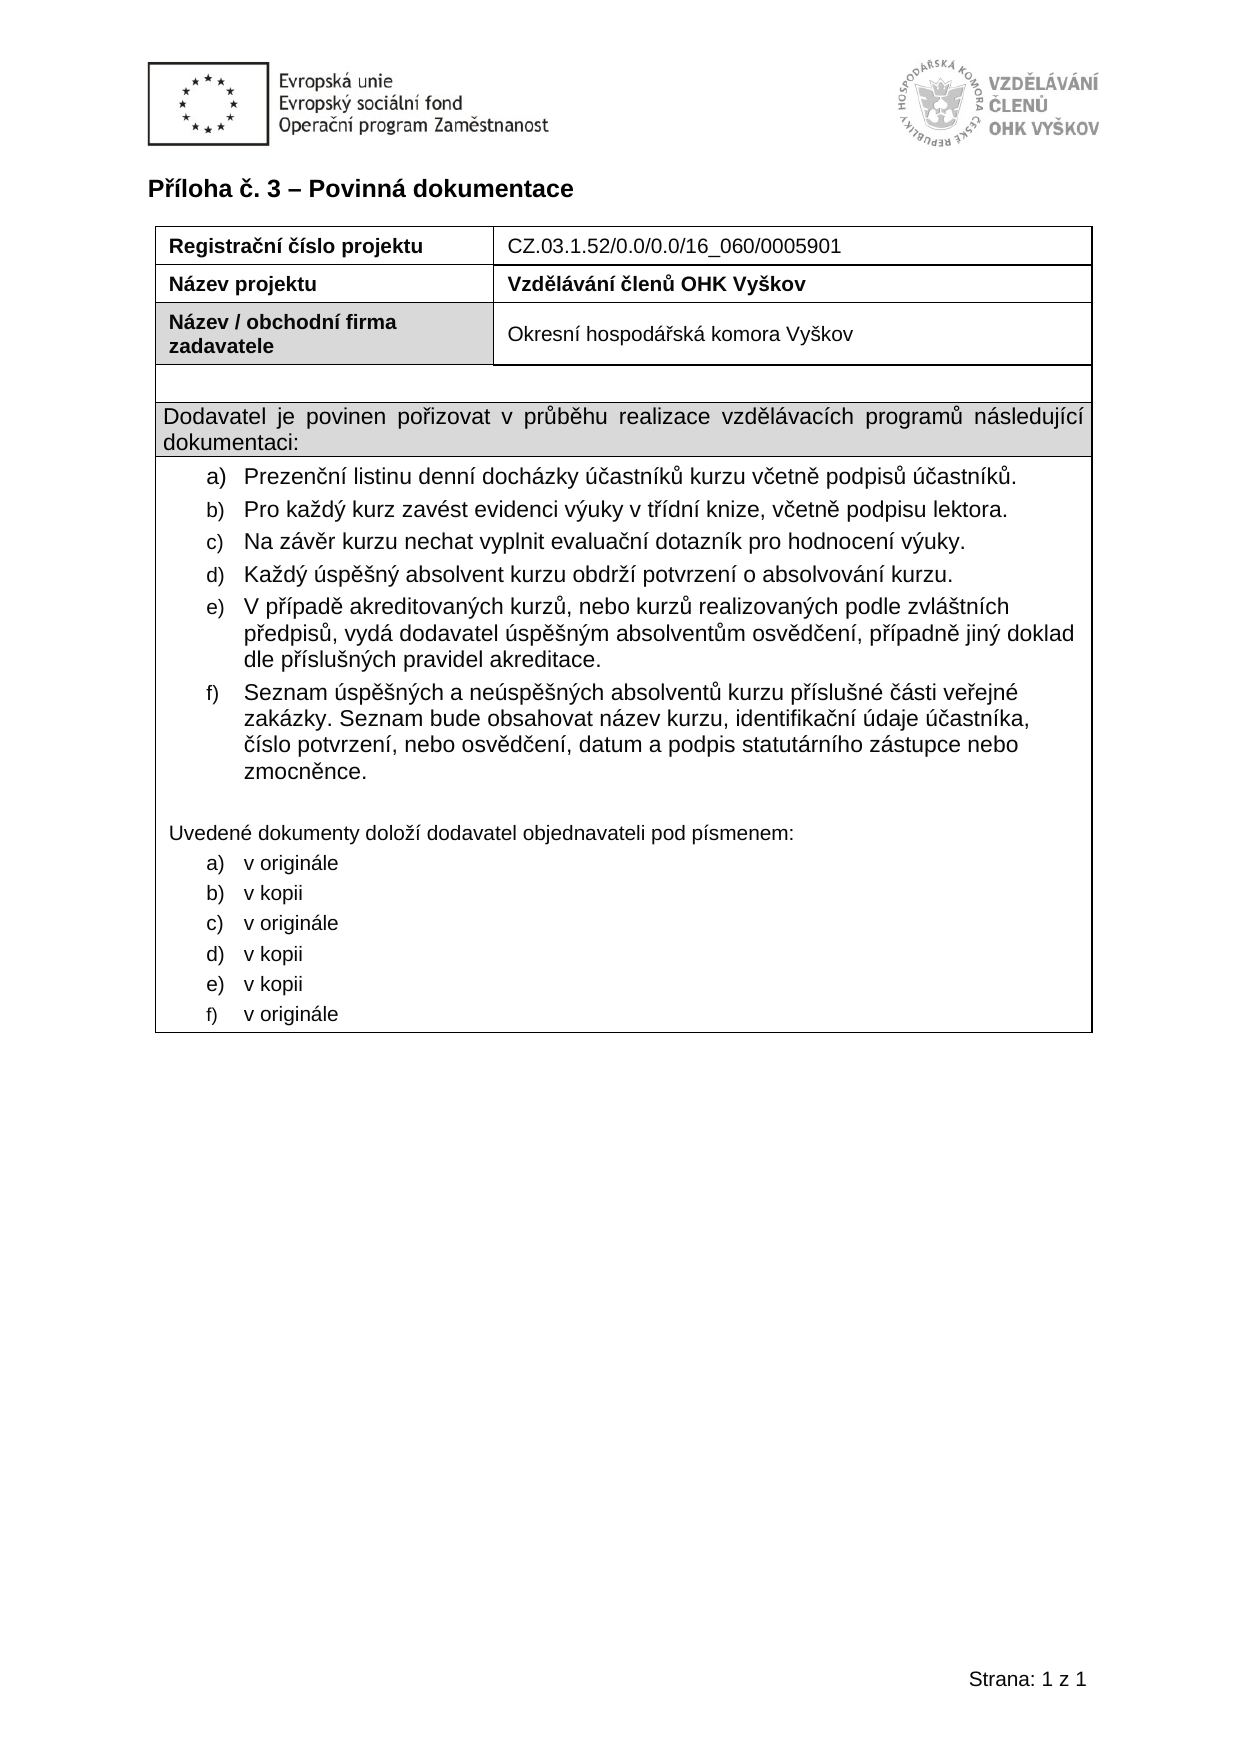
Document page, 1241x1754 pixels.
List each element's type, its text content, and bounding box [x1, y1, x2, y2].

table_cell Dodavatel je povinen pořizovat v průběhu realizace vzdělávacích programů následující dokumentaci: [156, 403, 1091, 456]
table_cell Název / obchodní firma zadavatele [156, 303, 493, 364]
table_cell Název projektu [156, 265, 493, 302]
table_header CZ.03.1.52/0.0/0.0/16_060/0005901 [494, 227, 1091, 264]
text Příloha č. 3 – Povinná dokumentace [148, 174, 1092, 203]
table_cell Okresní hospodářská komora Vyškov [494, 303, 1091, 364]
table_cell Prezenční listinu denní docházky účastníků kurzu včetně podpisů účastníků. Pro každý kurz zavést evidenci výuky v třídní knize, včetně podpisu lektora. Na závěr kurzu nechat vyplnit evaluační dotazník pro hodnocení výuky. Každý úspěšný absolvent kurzu obdrží potvrzení o absolvování kurzu. V případě akreditovaných kurzů, nebo kurzů realizovaných podle zvláštních předpisů, vydá dodavatel úspěšným absolventům osvědčení, případně jiný doklad dle příslušných pravidel akreditace. Seznam úspěšných a neúspěšných absolventů kurzu příslušné části veřejné zakázky. Seznam bude obsahovat název kurzu, identifikační údaje účastníka, číslo potvrzení, nebo osvědčení, datum a podpis statutárního zástupce nebo zmocněnce. Uvedené dokumenty doloží dodavatel objednavateli pod písmenem: v originále v kopii v originále v kopii v kopii v originále [156, 457, 1091, 1032]
picture [147, 59, 1099, 148]
table_cell [156, 365, 1091, 402]
table_header Registrační číslo projektu [156, 227, 493, 264]
table_cell Vzdělávání členů OHK Vyškov [494, 266, 1091, 302]
